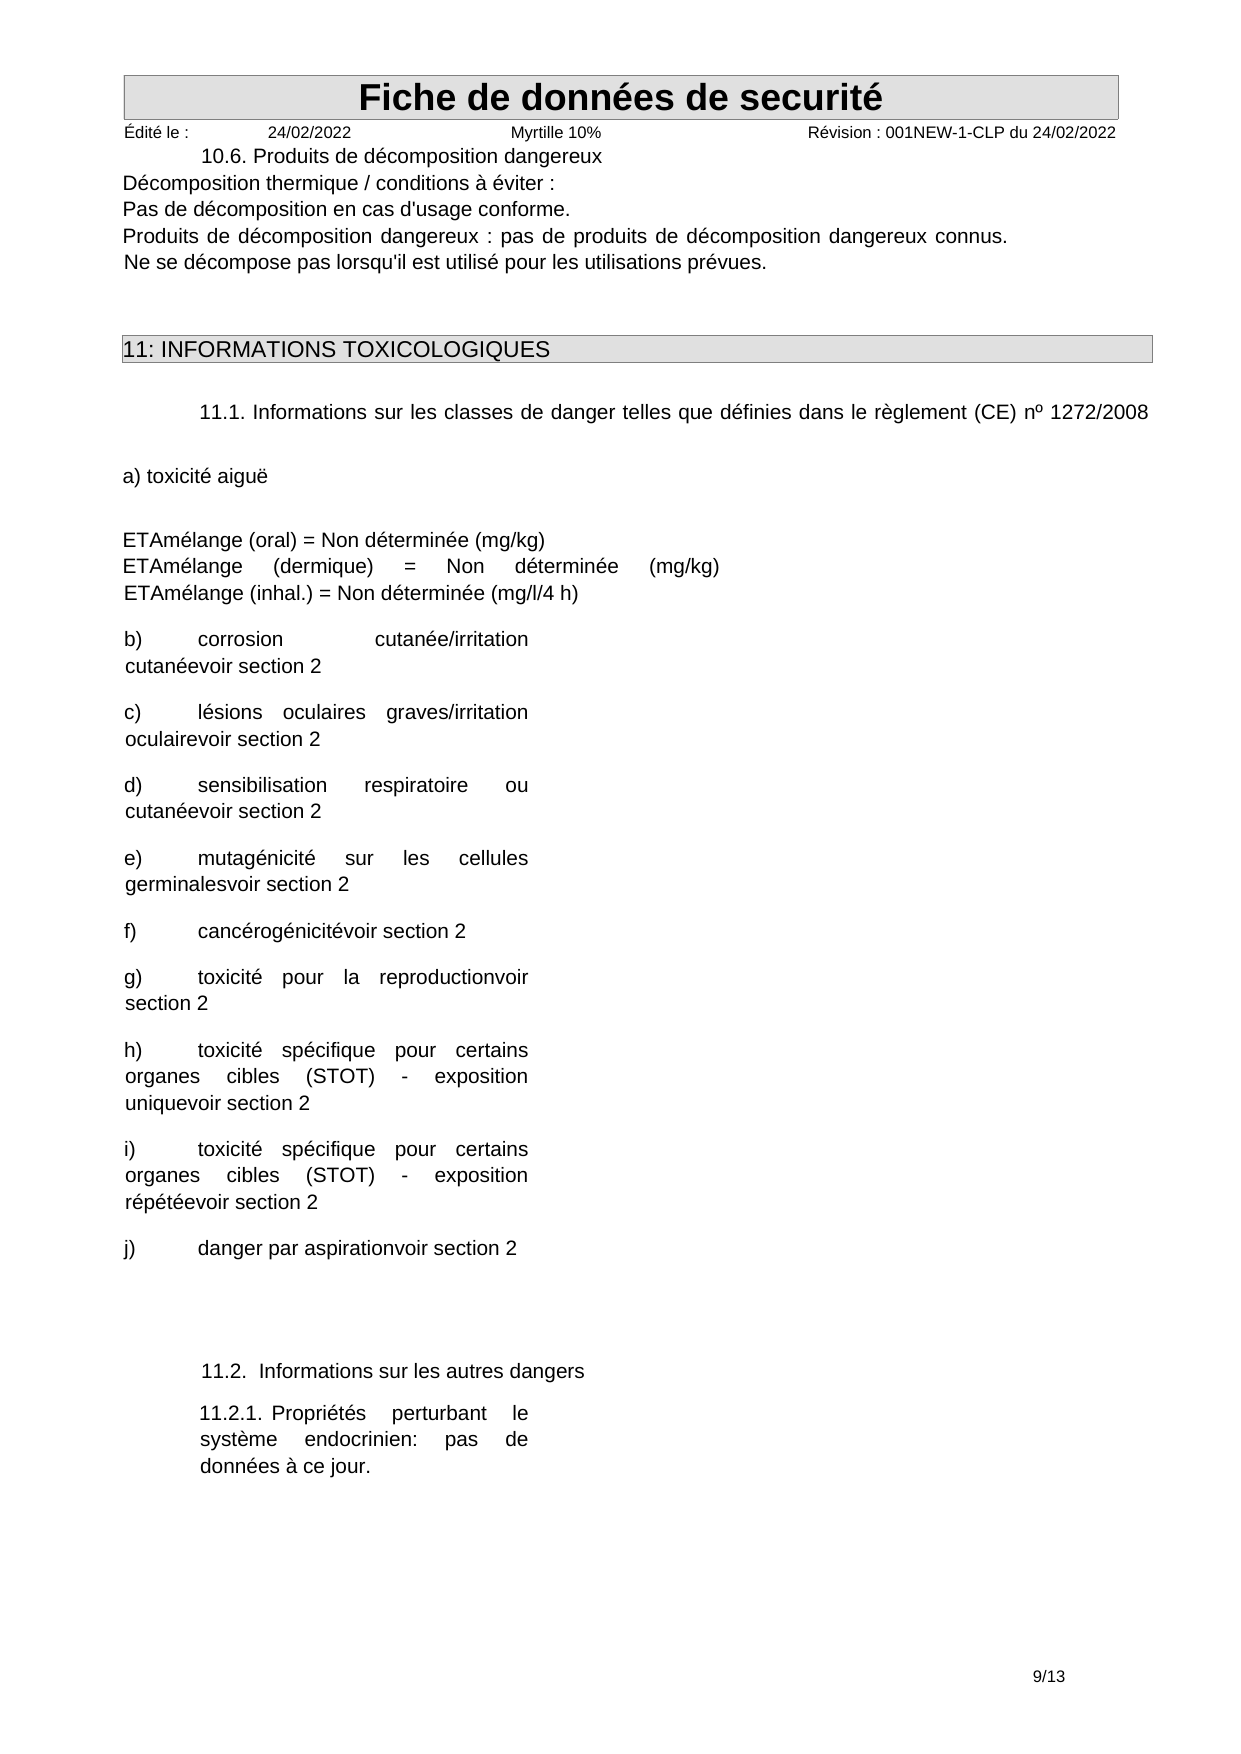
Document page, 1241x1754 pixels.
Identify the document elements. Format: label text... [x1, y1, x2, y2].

list toxicité spécifique pour certains organes cibles (STOT) - exposition uniquevoir section 2 [124, 1038, 529, 1114]
text Produits de décomposition dangereux : pas de produits de décomposition dangereux connus. Ne se décompose pas lorsqu'il est utilisé pour les utilisations prévues. [122, 224, 1009, 274]
list toxicité spécifique pour certains organes cibles (STOT) - exposition répétéevoir section 2 [124, 1137, 529, 1213]
text 11.2. Informations sur les autres dangers [201, 1358, 1151, 1382]
list Propriétés perturbant le système endocrinien: pas de données à ce jour. [199, 1401, 528, 1477]
list corrosion cutanée/irritation cutanéevoir section 2 [124, 627, 529, 677]
list lésions oculaires graves/irritation oculairevoir section 2 [124, 700, 529, 750]
list mutagénicité sur les cellules germinalesvoir section 2 [124, 846, 529, 896]
text Décomposition thermique / conditions à éviter : [122, 170, 1151, 194]
list cancérogénicitévoir section 2 [124, 918, 529, 942]
text Pas de décomposition en cas d'usage conforme. [122, 197, 1151, 221]
text ETAmélange (oral) = Non déterminée (mg/kg) [122, 528, 1151, 552]
subtitle 11: INFORMATIONS TOXICOLOGIQUES [123, 336, 1152, 362]
text 10.6. Produits de décomposition dangereux [201, 144, 1151, 168]
list toxicité pour la reproductionvoir section 2 [124, 965, 529, 1015]
list danger par aspirationvoir section 2 [124, 1236, 529, 1260]
text ETAmélange (dermique) = Non déterminée (mg/kg) ETAmélange (inhal.) = Non déterminée (mg/l/4 h) [122, 554, 720, 605]
list sensibilisation respiratoire ou cutanéevoir section 2 [124, 773, 529, 823]
text 11.1. Informations sur les classes de danger telles que définies dans le règlement (CE) nº 1272/2008 a) toxicité aiguë [122, 399, 1151, 487]
